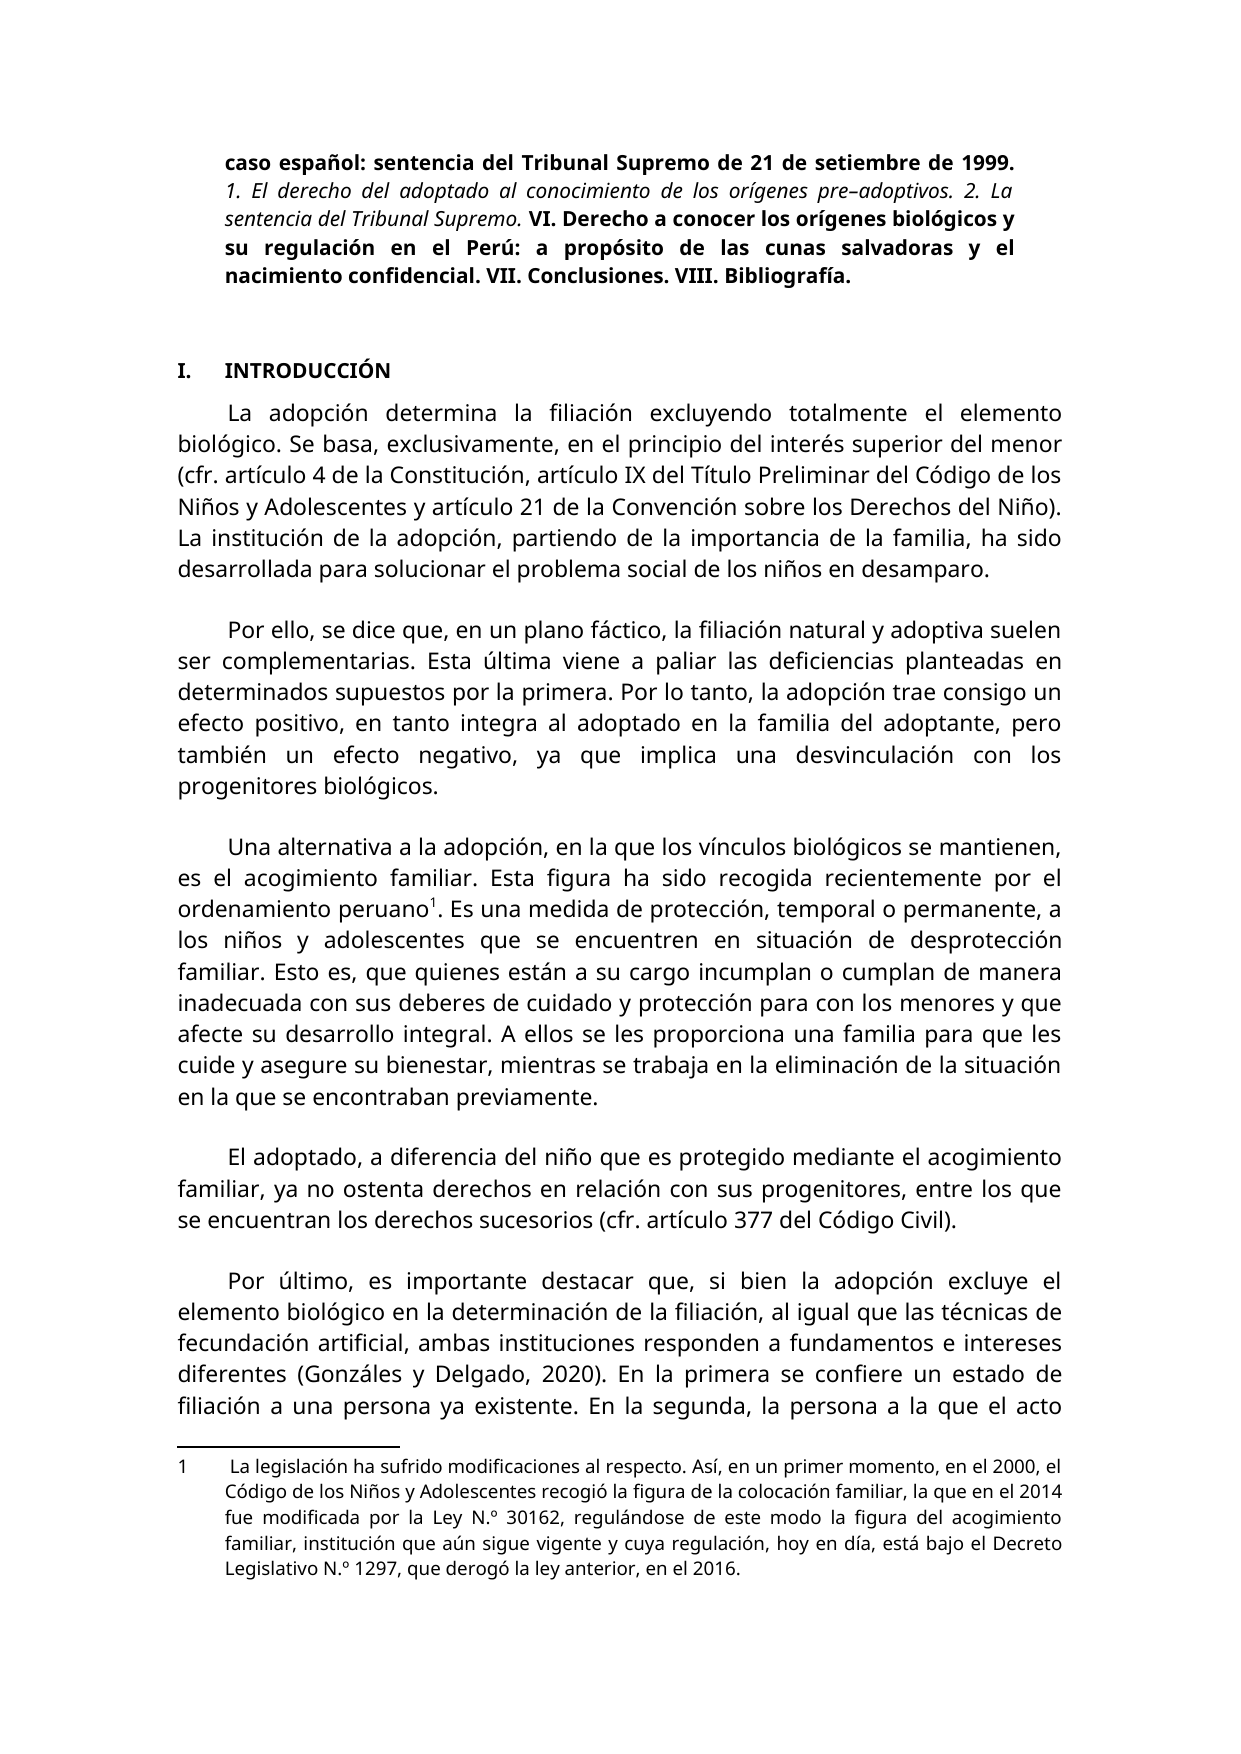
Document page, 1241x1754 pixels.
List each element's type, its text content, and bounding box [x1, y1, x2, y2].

text I. INTRODUCCIÓN [177, 356, 1063, 385]
text Por ello, se dice que, en un plano fáctico, la filiación natural y adoptiva suelen ser complementarias. Esta última viene a paliar las deficiencias planteadas en determinados supuestos por la primera. Por lo tanto, la adopción trae consigo un efecto positivo, en tanto integra al adoptado en la familia del adoptante, pero también un efecto negativo, ya que implica una desvinculación con los progenitores biológicos. [177, 614, 1063, 801]
text El adoptado, a diferencia del niño que es protegido mediante el acogimiento familiar, ya no ostenta derechos en relación con sus progenitores, entre los que se encuentran los derechos sucesorios (cfr. artículo 377 del Código Civil). [177, 1141, 1063, 1235]
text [177, 1264, 1063, 1421]
text La adopción determina la filiación excluyendo totalmente el elemento biológico. Se basa, exclusivamente, en el principio del interés superior del menor (cfr. artículo 4 de la Constitución, artículo IX del Título Preliminar del Código de los Niños y Adolescentes y artículo 21 de la Convención sobre los Derechos del Niño). La institución de la adopción, partiendo de la importancia de la familia, ha sido desarrollada para solucionar el problema social de los niños en desamparo. [177, 397, 1063, 584]
text Una alternativa a la adopción, en la que los vínculos biológicos se mantienen, es el acogimiento familiar. Esta figura ha sido recogida recientemente por el ordenamiento peruano. Es una medida de protección, temporal o permanente, a los niños y adolescentes que se encuentren en situación de desprotección familiar. Esto es, que quienes están a su cargo incumplan o cumplan de manera inadecuada con sus deberes de cuidado y protección para con los menores y que afecte su desarrollo integral. A ellos se les proporciona una familia para que les cuide y asegure su bienestar, mientras se trabaja en la eliminación de la situación en la que se encontraban previamente. [177, 831, 1063, 1112]
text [224, 148, 1016, 290]
